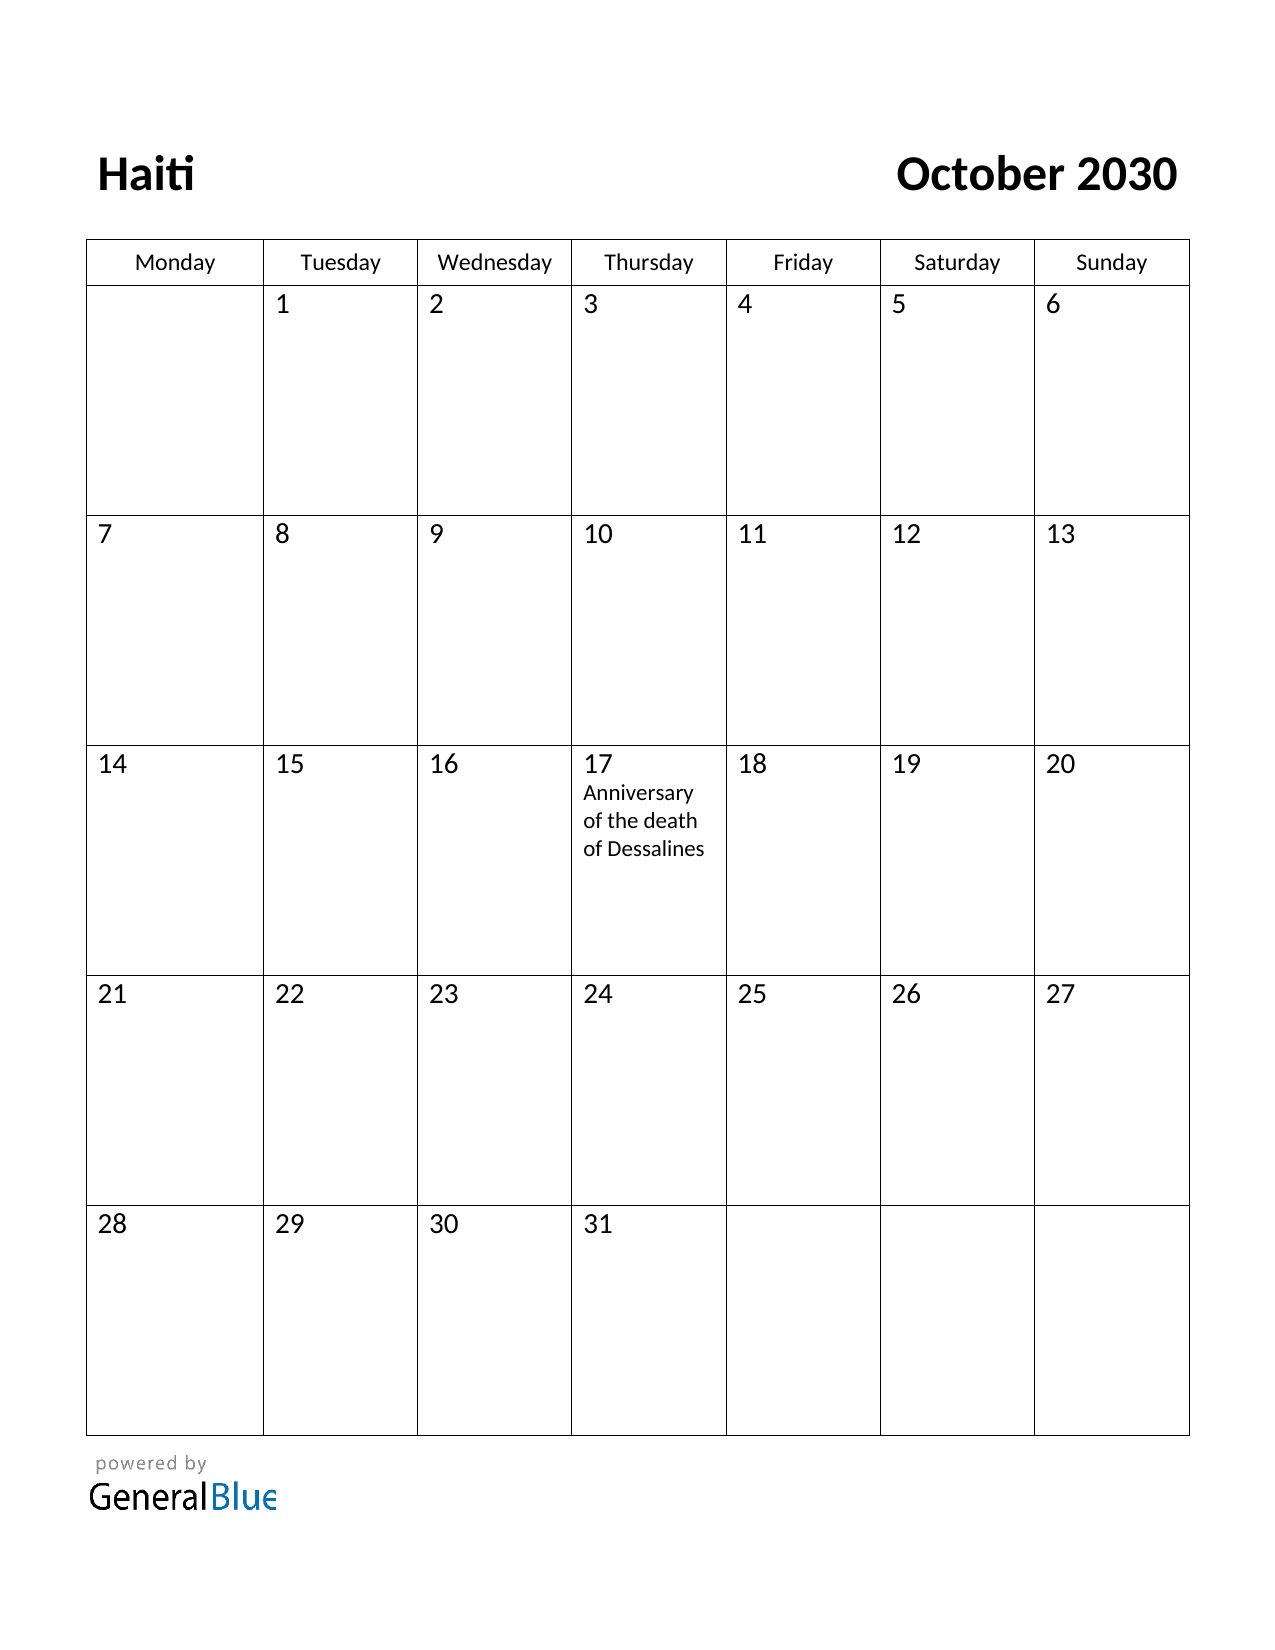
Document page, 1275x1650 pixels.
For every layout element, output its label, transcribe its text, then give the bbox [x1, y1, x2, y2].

table_cell 9 [418, 516, 571, 548]
table_header October 2030 [572, 105, 1189, 239]
table_cell 18 [727, 746, 880, 778]
table_cell [1035, 1008, 1189, 1204]
table_cell [87, 1238, 263, 1434]
table_cell 23 [418, 976, 571, 1008]
table_cell [87, 778, 263, 974]
table_cell Saturday [881, 240, 1034, 284]
table_cell 24 [572, 976, 726, 1008]
table_cell 25 [727, 976, 880, 1008]
table_cell 30 [418, 1206, 571, 1238]
table_cell [881, 778, 1034, 974]
table_cell [727, 548, 880, 744]
table_cell [727, 1008, 880, 1204]
table_cell [1035, 548, 1189, 744]
table_cell [1035, 1238, 1189, 1434]
table_cell 20 [1035, 746, 1189, 778]
table_cell [881, 1008, 1034, 1204]
table_cell [881, 318, 1034, 514]
table_cell 2 [418, 286, 571, 318]
table_cell [87, 286, 263, 318]
table_cell 4 [727, 286, 880, 318]
table_cell [418, 1008, 571, 1204]
table_cell [881, 1238, 1034, 1434]
table_cell 21 [87, 976, 263, 1008]
table_cell Friday [727, 240, 880, 284]
table_cell [1035, 778, 1189, 974]
table_cell [572, 1238, 726, 1434]
table_cell 12 [881, 516, 1034, 548]
table_cell [87, 548, 263, 744]
table_cell 15 [264, 746, 417, 778]
table_header Haiti [86, 105, 572, 239]
table_cell Anniversary of the death of Dessalines [572, 778, 726, 974]
table_cell 17 [572, 746, 726, 778]
table_cell 1 [264, 286, 417, 318]
table_cell [264, 1008, 417, 1204]
table_cell [727, 1238, 880, 1434]
table_cell [87, 1008, 263, 1204]
table_cell 29 [264, 1206, 417, 1238]
table_cell 6 [1035, 286, 1189, 318]
table_cell [418, 778, 571, 974]
table_cell 22 [264, 976, 417, 1008]
table_cell 10 [572, 516, 726, 548]
table_cell Tuesday [264, 240, 417, 284]
table_cell [86, 1436, 1189, 1534]
table_cell [727, 318, 880, 514]
table_cell 14 [87, 746, 263, 778]
table_cell 16 [418, 746, 571, 778]
table_cell [727, 1206, 880, 1238]
table_cell Sunday [1035, 240, 1189, 284]
table_cell 3 [572, 286, 726, 318]
table_cell 19 [881, 746, 1034, 778]
table_cell Thursday [572, 240, 726, 284]
table_cell [264, 318, 417, 514]
table_cell [418, 318, 571, 514]
table_cell [264, 548, 417, 744]
table_cell 8 [264, 516, 417, 548]
picture [88, 1452, 276, 1515]
table_cell 13 [1035, 516, 1189, 548]
table_cell Wednesday [418, 240, 571, 284]
table_cell 11 [727, 516, 880, 548]
table_cell 5 [881, 286, 1034, 318]
table_cell [87, 318, 263, 514]
table_cell [572, 548, 726, 744]
table_cell 27 [1035, 976, 1189, 1008]
table_cell [264, 1238, 417, 1434]
table_cell [418, 1238, 571, 1434]
table_cell Monday [87, 240, 263, 284]
table_cell [1035, 1206, 1189, 1238]
table_cell [572, 318, 726, 514]
table_cell [881, 548, 1034, 744]
table_cell [418, 548, 571, 744]
table_cell [572, 1008, 726, 1204]
table_cell [727, 778, 880, 974]
table_cell 7 [87, 516, 263, 548]
table_cell 31 [572, 1206, 726, 1238]
table_cell 28 [87, 1206, 263, 1238]
table_cell [264, 778, 417, 974]
table_cell 26 [881, 976, 1034, 1008]
table_cell [1035, 318, 1189, 514]
table_cell [881, 1206, 1034, 1238]
